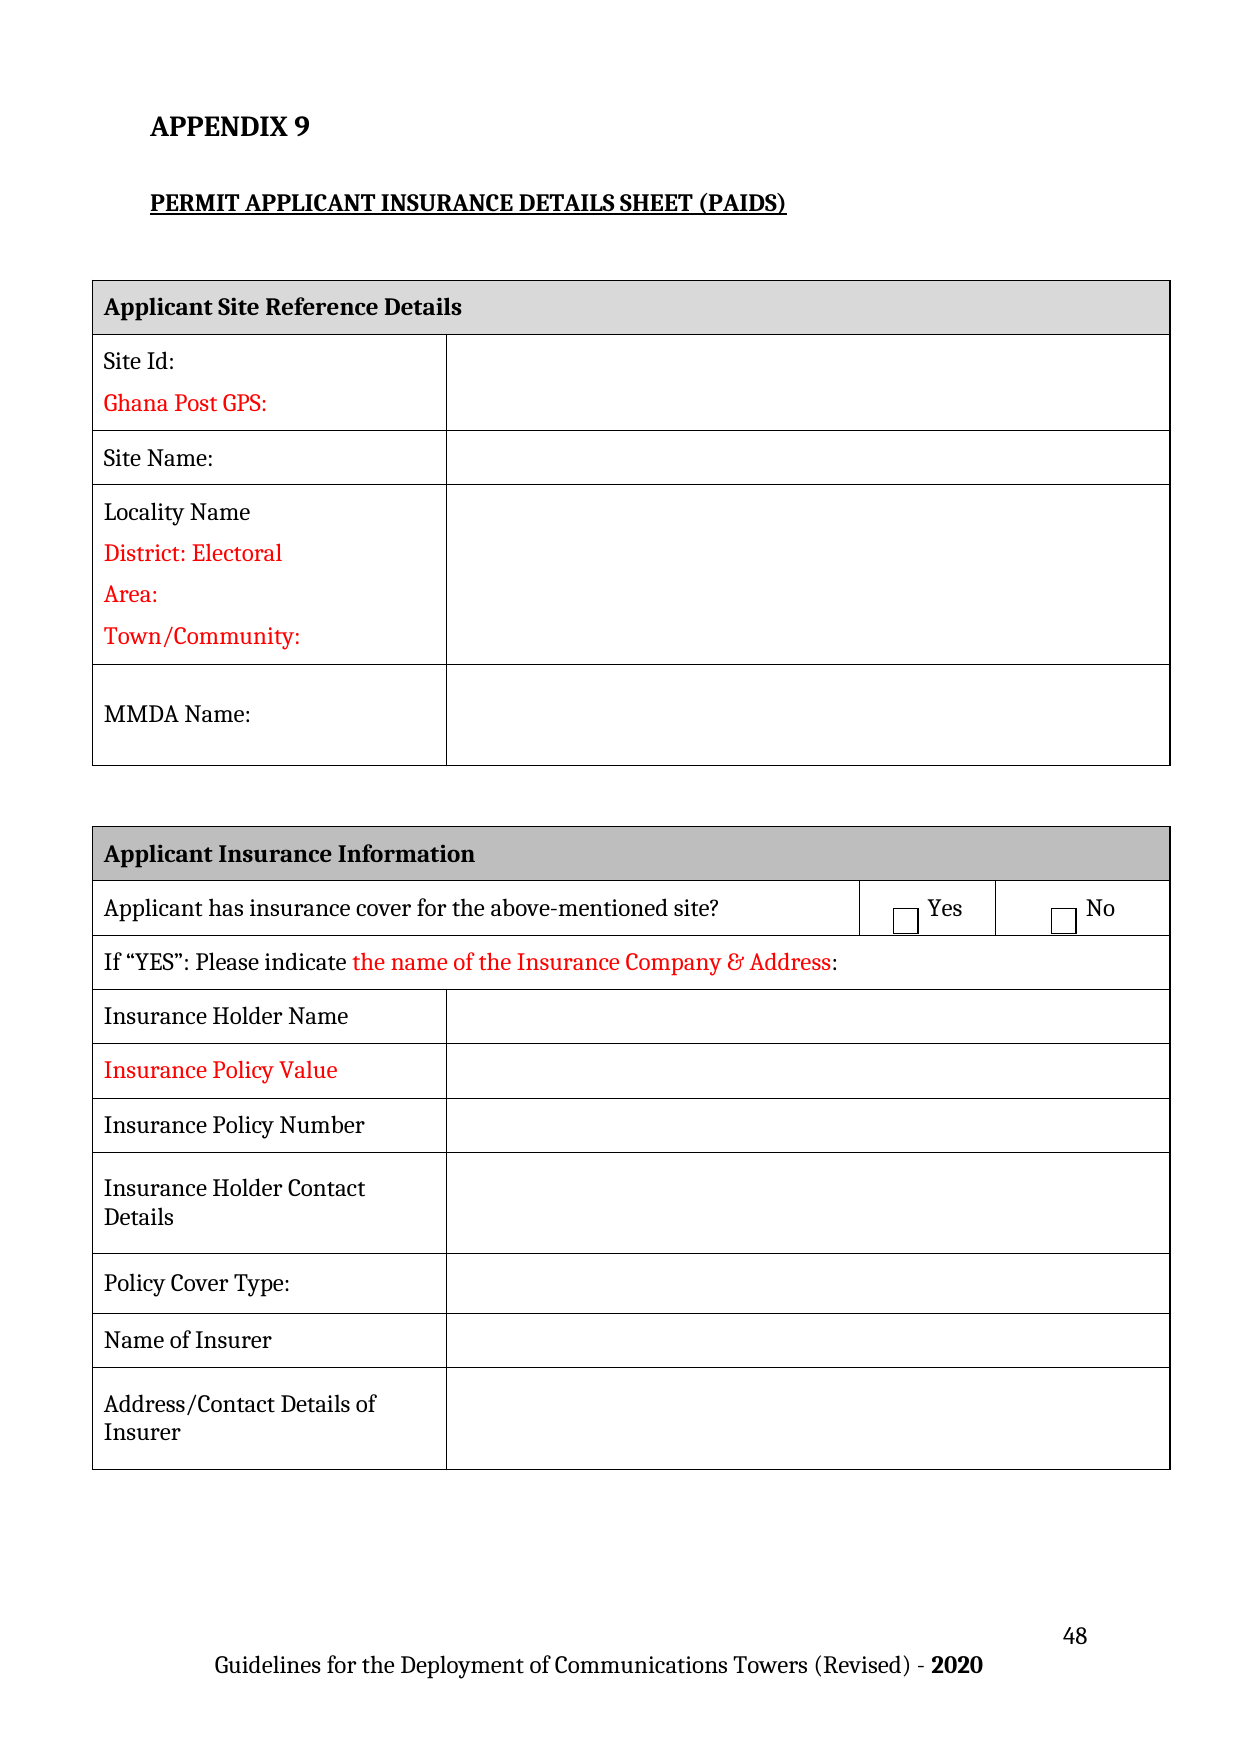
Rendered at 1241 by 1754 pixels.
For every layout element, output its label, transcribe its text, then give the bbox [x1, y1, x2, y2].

table_cell [447, 485, 1169, 664]
table_cell [447, 335, 1169, 430]
table_cell [447, 665, 1169, 765]
table_cell If “YES”: Please indicate the name of the Insurance Company & Address: [93, 936, 1169, 989]
table_cell [447, 431, 1169, 484]
table_cell Insurance Policy Number [93, 1099, 446, 1152]
table_cell Address/Contact Details of Insurer [93, 1368, 446, 1468]
table_cell Applicant has insurance cover for the above-mentioned site? [93, 881, 859, 934]
table_cell [447, 1044, 1169, 1097]
table_cell Policy Cover Type: [93, 1254, 446, 1313]
table_header Applicant Insurance Information [93, 827, 1169, 880]
subtitle APPENDIX 9 [150, 111, 1238, 144]
table_cell [447, 1368, 1169, 1468]
table_cell Name of Insurer [93, 1314, 446, 1367]
table_cell No [996, 881, 1169, 934]
text PERMIT APPLICANT INSURANCE DETAILS SHEET (PAIDS) [150, 189, 1238, 218]
table_cell Locality Name District: Electoral Area: Town/Community: [93, 485, 446, 664]
table_cell MMDA Name: [93, 665, 446, 765]
table_cell Site Id: Ghana Post GPS: [93, 335, 446, 430]
table_cell Insurance Holder Contact Details [93, 1153, 446, 1253]
table_cell [447, 990, 1169, 1043]
table_cell [447, 1254, 1169, 1313]
table_cell Site Name: [93, 431, 446, 484]
table_cell Yes [860, 881, 995, 934]
table_cell [447, 1099, 1169, 1152]
table_cell Insurance Policy Value [93, 1044, 446, 1097]
table_cell [447, 1314, 1169, 1367]
table_cell [447, 1153, 1169, 1253]
table_cell Insurance Holder Name [93, 990, 446, 1043]
table_header Applicant Site Reference Details [93, 281, 1169, 334]
